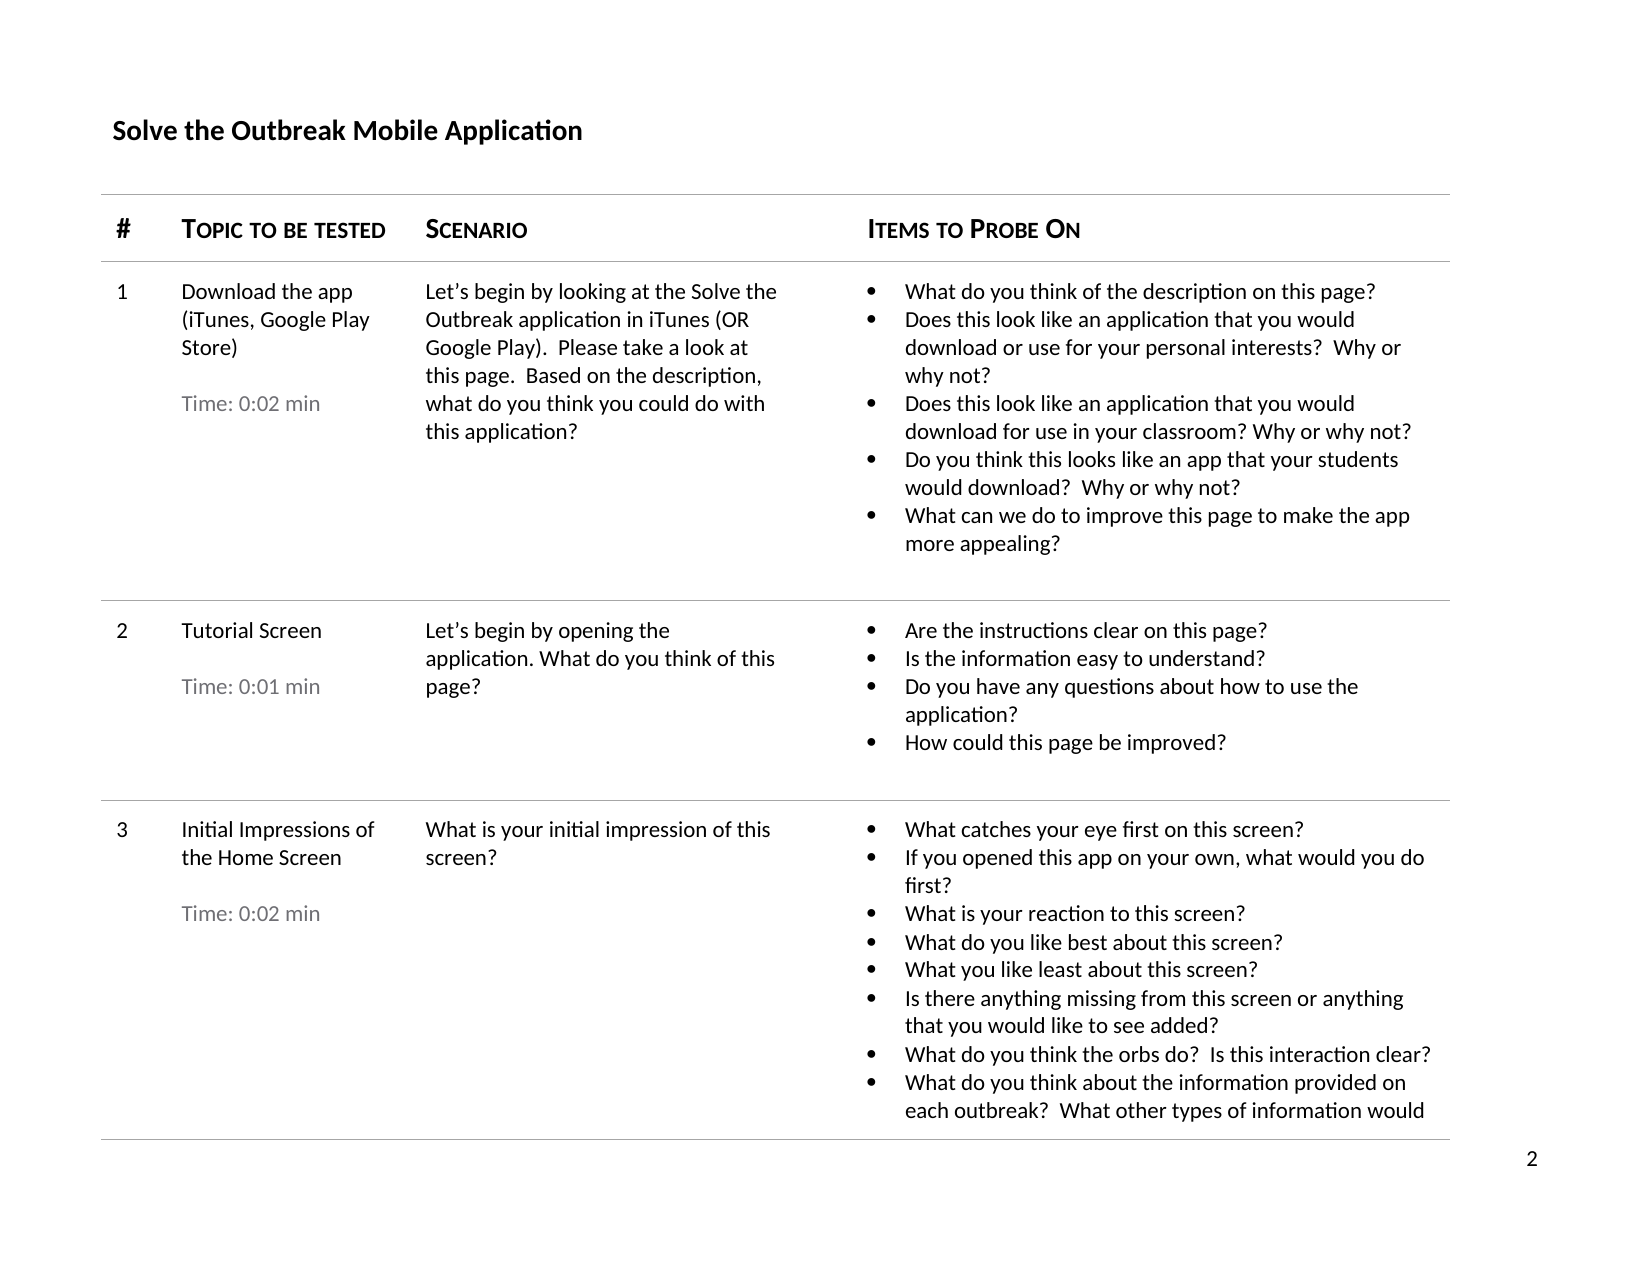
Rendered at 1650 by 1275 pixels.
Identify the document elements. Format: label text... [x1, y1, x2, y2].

table_cell Download the app (iTunes, Google Play Store) Time: 0:02 min [166, 262, 410, 600]
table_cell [410, 801, 852, 1139]
table_cell Let’s begin by looking at the Solve the Outbreak application in iTunes (OR Google Play). Please take a look at this page. Based on the description, what do you think you could do with this application? [410, 262, 852, 600]
table_cell Are the instructions clear on this page? Is the information easy to understand? Do you have any questions about how to use the application? How could this page be improved? [852, 601, 1450, 799]
table_cell 2 [101, 601, 166, 799]
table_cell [852, 801, 1450, 1139]
table_cell Let’s begin by opening the application. What do you think of this page? [410, 601, 852, 799]
table_cell Tutorial Screen Time: 0:01 min [166, 601, 410, 799]
text Solve the Outbreak Mobile Application [112, 112, 1537, 148]
table_cell What do you think of the description on this page? Does this look like an application that you would download or use for your personal interests? Why or why not? Does this look like an application that you would download for use in your classroom? Why or why not? Do you think this looks like an app that your students would download? Why or why not? What can we do to improve this page to make the app more appealing? [852, 262, 1450, 600]
table_header # [101, 195, 166, 261]
table_header Topic to be tested [166, 195, 410, 261]
table_header Scenario [410, 195, 852, 261]
table_cell 3 [101, 801, 166, 1139]
table_header Items to Probe On [852, 195, 1450, 261]
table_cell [166, 801, 410, 1139]
table_cell 1 [101, 262, 166, 600]
